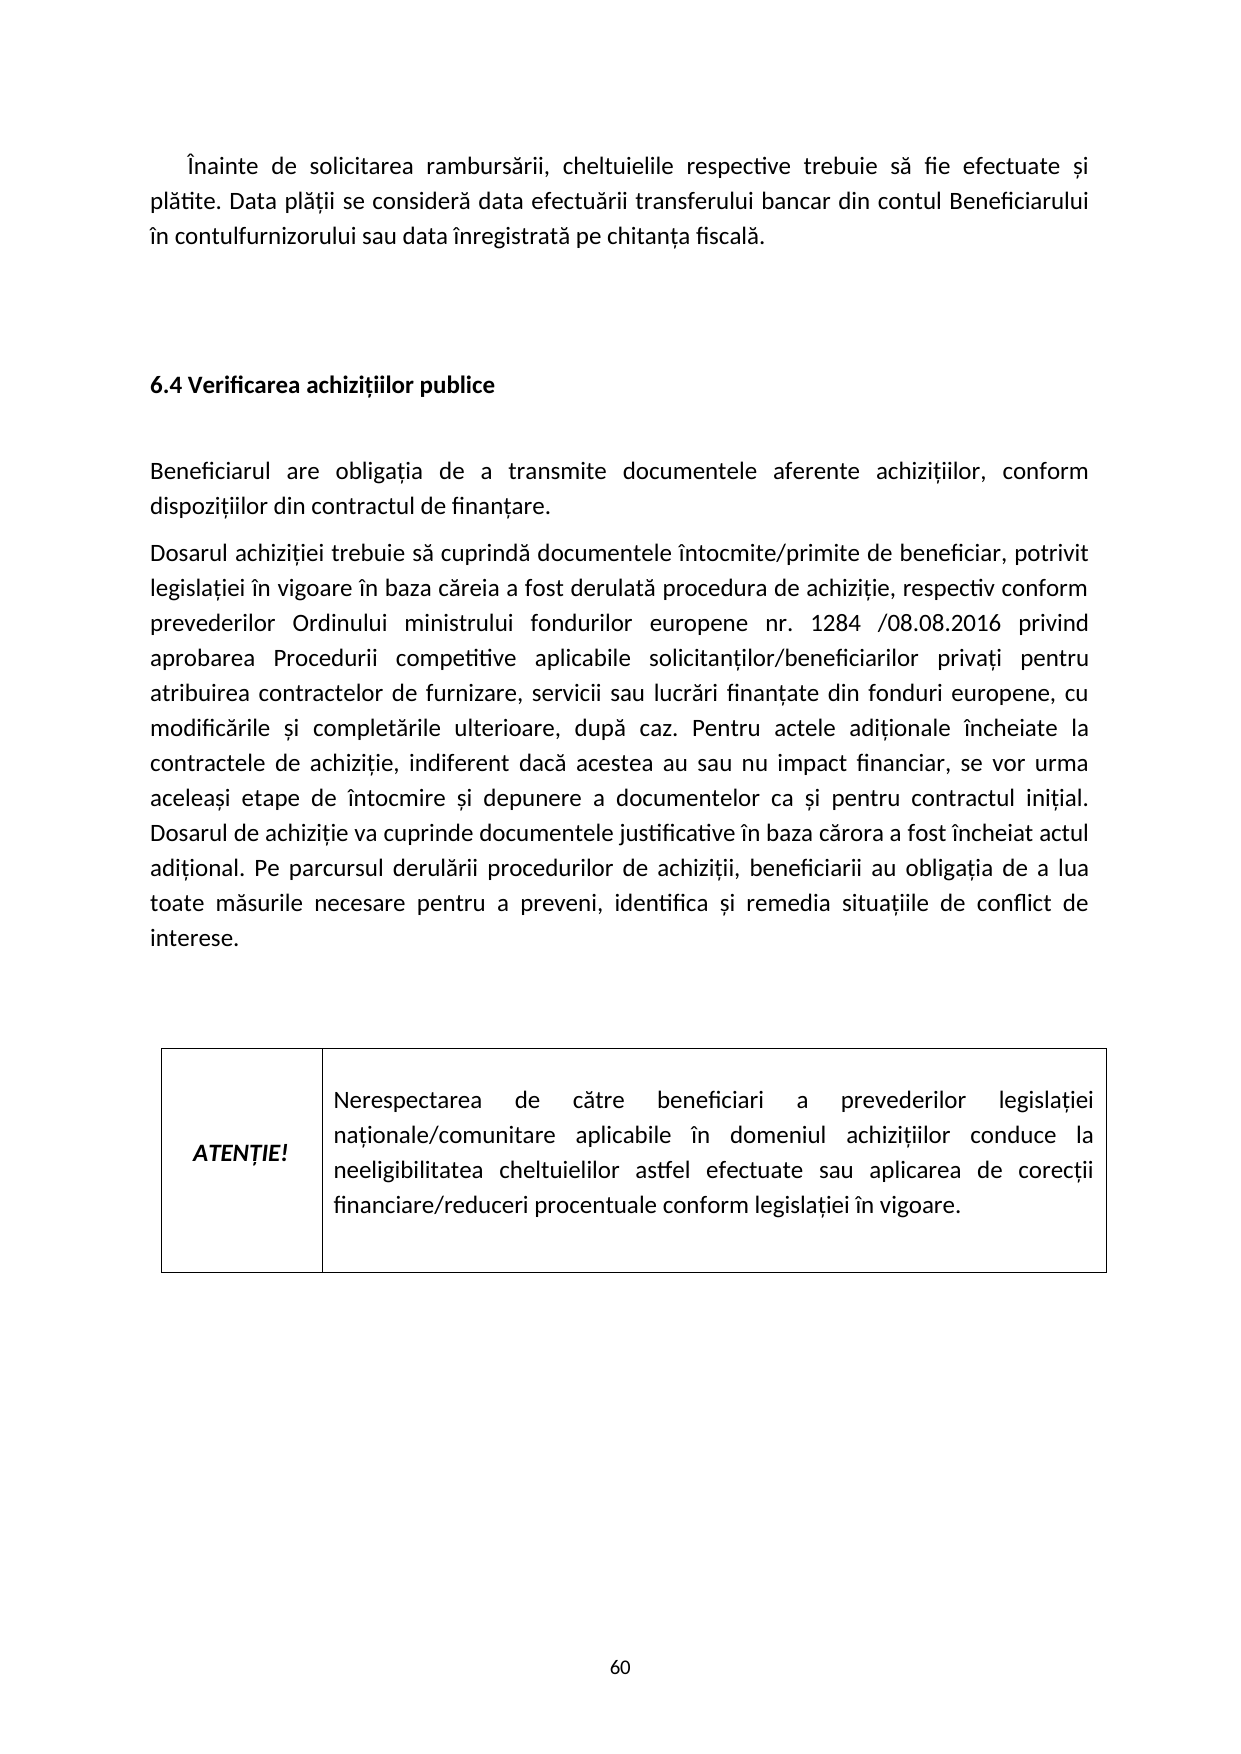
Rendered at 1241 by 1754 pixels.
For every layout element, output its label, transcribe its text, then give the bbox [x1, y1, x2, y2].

text 6.4 Verificarea achizițiilor publice [150, 369, 1090, 399]
text Beneficiarul are obligația de a transmite documentele aferente achizițiilor, conform dispozițiilor din contractul de finanțare. [150, 455, 1090, 521]
text Dosarul achiziției trebuie să cuprindă documentele întocmite/primite de beneficiar, potrivit legislației în vigoare în baza căreia a fost derulată procedura de achiziție, respectiv conform prevederilor Ordinului ministrului fondurilor europene nr. 1284 /08.08.2016 privind aprobarea Procedurii competitive aplicabile solicitanților/beneficiarilor privați pentru atribuirea contractelor de furnizare, servicii sau lucrări finanțate din fonduri europene, cu modificările și completările ulterioare, după caz. Pentru actele adiționale încheiate la contractele de achiziție, indiferent dacă acestea au sau nu impact financiar, se vor urma aceleași etape de întocmire și depunere a documentelor ca și pentru contractul inițial. Dosarul de achiziție va cuprinde documentele justificative în baza cărora a fost încheiat actul adițional. Pe parcursul derulării procedurilor de achiziții, beneficiarii au obligația de a lua toate măsurile necesare pentru a preveni, identifica și remedia situațiile de conflict de interese. [150, 538, 1090, 953]
table_header Nerespectarea de către beneficiari a prevederilor legislației naționale/comunitare aplicabile în domeniul achizițiilor conduce la neeligibilitatea cheltuielilor astfel efectuate sau aplicarea de corecții financiare/reduceri procentuale conform legislației în vigoare. [323, 1049, 1106, 1272]
text Înainte de solicitarea rambursării, cheltuielile respective trebuie să fie efectuate și plătite. Data plății se consideră data efectuării transferului bancar din contul Beneficiarului în contulfurnizorului sau data înregistrată pe chitanța fiscală. [150, 150, 1090, 251]
table_header ATENȚIE! [162, 1049, 322, 1272]
